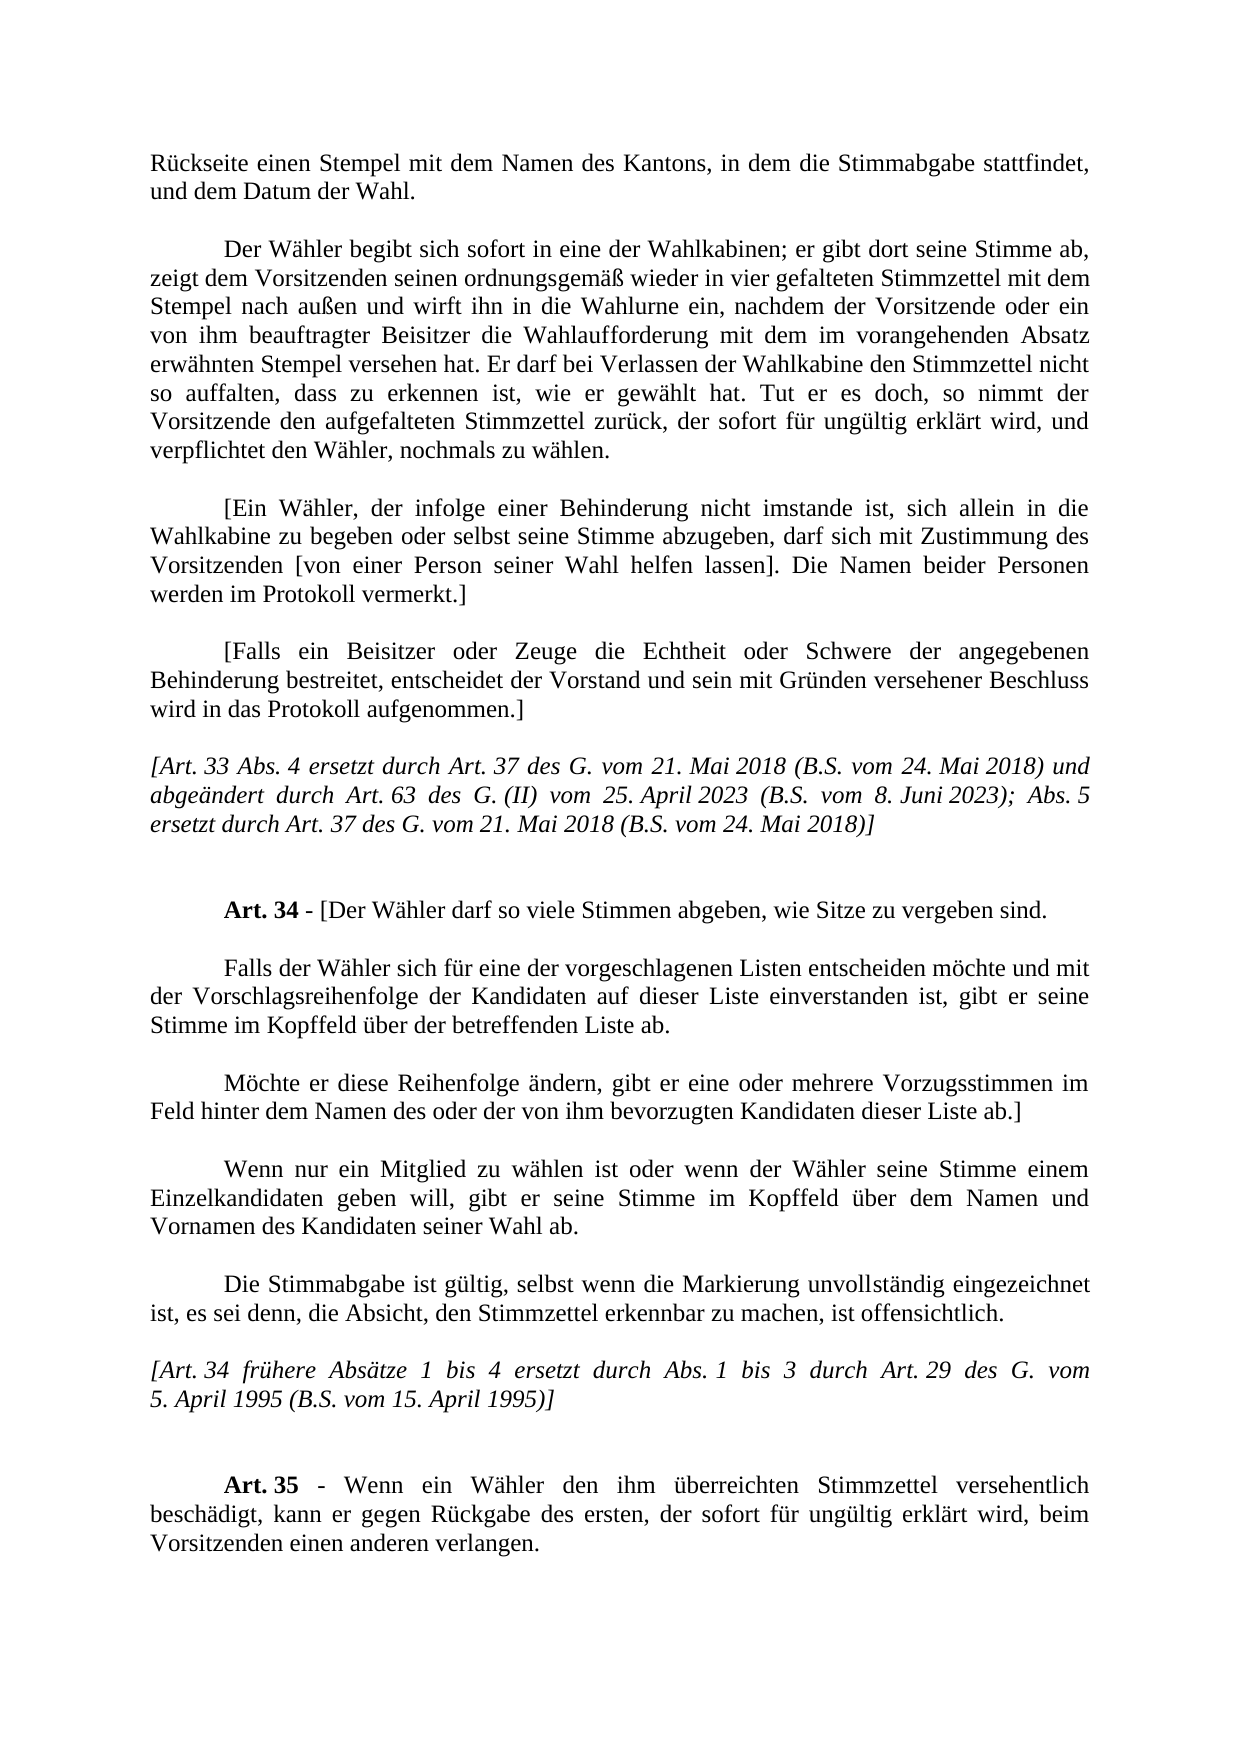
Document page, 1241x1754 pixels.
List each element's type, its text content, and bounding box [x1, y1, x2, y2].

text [150, 148, 1090, 205]
text Art. 35 - Wenn ein Wähler den ihm überreichten Stimmzettel versehentlich beschädigt, kann er gegen Rückgabe des ersten, der sofort für ungültig erklärt wird, beim Vorsitzenden einen anderen verlangen. [150, 1470, 1090, 1556]
text [Ein Wähler, der infolge einer Behinderung nicht imstande ist, sich allein in die Wahlkabine zu begeben oder selbst seine Stimme abzugeben, darf sich mit Zustimmung des Vorsitzenden [von einer Person seiner Wahl helfen lassen]. Die Namen beider Personen werden im Protokoll vermerkt.] [150, 493, 1090, 608]
text [Art. 33 Abs. 4 ersetzt durch Art. 37 des G. vom 21. Mai 2018 (B.S. vom 24. Mai 2018) und abgeändert durch Art. 63 des G. (II) vom 25. April 2023 (B.S. vom 8. Juni 2023); Abs. 5 ersetzt durch Art. 37 des G. vom 21. Mai 2018 (B.S. vom 24. Mai 2018)] [150, 751, 1090, 838]
text Möchte er diese Reihenfolge ändern, gibt er eine oder mehrere Vorzugsstimmen im Feld hinter dem Namen des oder der von ihm bevorzugten Kandidaten dieser Liste ab.] [150, 1068, 1090, 1125]
text Die Stimmabgabe ist gültig, selbst wenn die Markierung unvollständig eingezeichnet ist, es sei denn, die Absicht, den Stimmzettel erkennbar zu machen, ist offensichtlich. [150, 1269, 1090, 1326]
text [Falls ein Beisitzer oder Zeuge die Echtheit oder Schwere der angegebenen Behinderung bestreitet, entscheidet der Vorstand und sein mit Gründen versehener Beschluss wird in das Protokoll aufgenommen.] [150, 636, 1090, 723]
text Wenn nur ein Mitglied zu wählen ist oder wenn der Wähler seine Stimme einem Einzelkandidaten geben will, gibt er seine Stimme im Kopffeld über dem Namen und Vornamen des Kandidaten seiner Wahl ab. [150, 1154, 1090, 1240]
text Falls der Wähler sich für eine der vorgeschlagenen Listen entscheiden möchte und mit der Vorschlagsreihenfolge der Kandidaten auf dieser Liste einverstanden ist, gibt er seine Stimme im Kopffeld über der betreffenden Liste ab. [150, 953, 1090, 1039]
text Der Wähler begibt sich sofort in eine der Wahlkabinen; er gibt dort seine Stimme ab, zeigt dem Vorsitzenden seinen ordnungsgemäß wieder in vier gefalteten Stimmzettel mit dem Stempel nach außen und wirft ihn in die Wahlurne ein, nachdem der Vorsitzende oder ein von ihm beauftragter Beisitzer die Wahlaufforderung mit dem im vorangehenden Absatz erwähnten Stempel versehen hat. Er darf bei Verlassen der Wahlkabine den Stimmzettel nicht so auffalten, dass zu erkennen ist, wie er gewählt hat. Tut er es doch, so nimmt der Vorsitzende den aufgefalteten Stimmzettel zurück, der sofort für ungültig erklärt wird, und verpflichtet den Wähler, nochmals zu wählen. [150, 234, 1090, 464]
text [Art. 34 frühere Absätze 1 bis 4 ersetzt durch Abs. 1 bis 3 durch Art. 29 des G. vom 5. April 1995 (B.S. vom 15. April 1995)] [150, 1355, 1090, 1413]
text Art. 34 - [Der Wähler darf so viele Stimmen abgeben, wie Sitze zu vergeben sind. [150, 895, 1090, 924]
